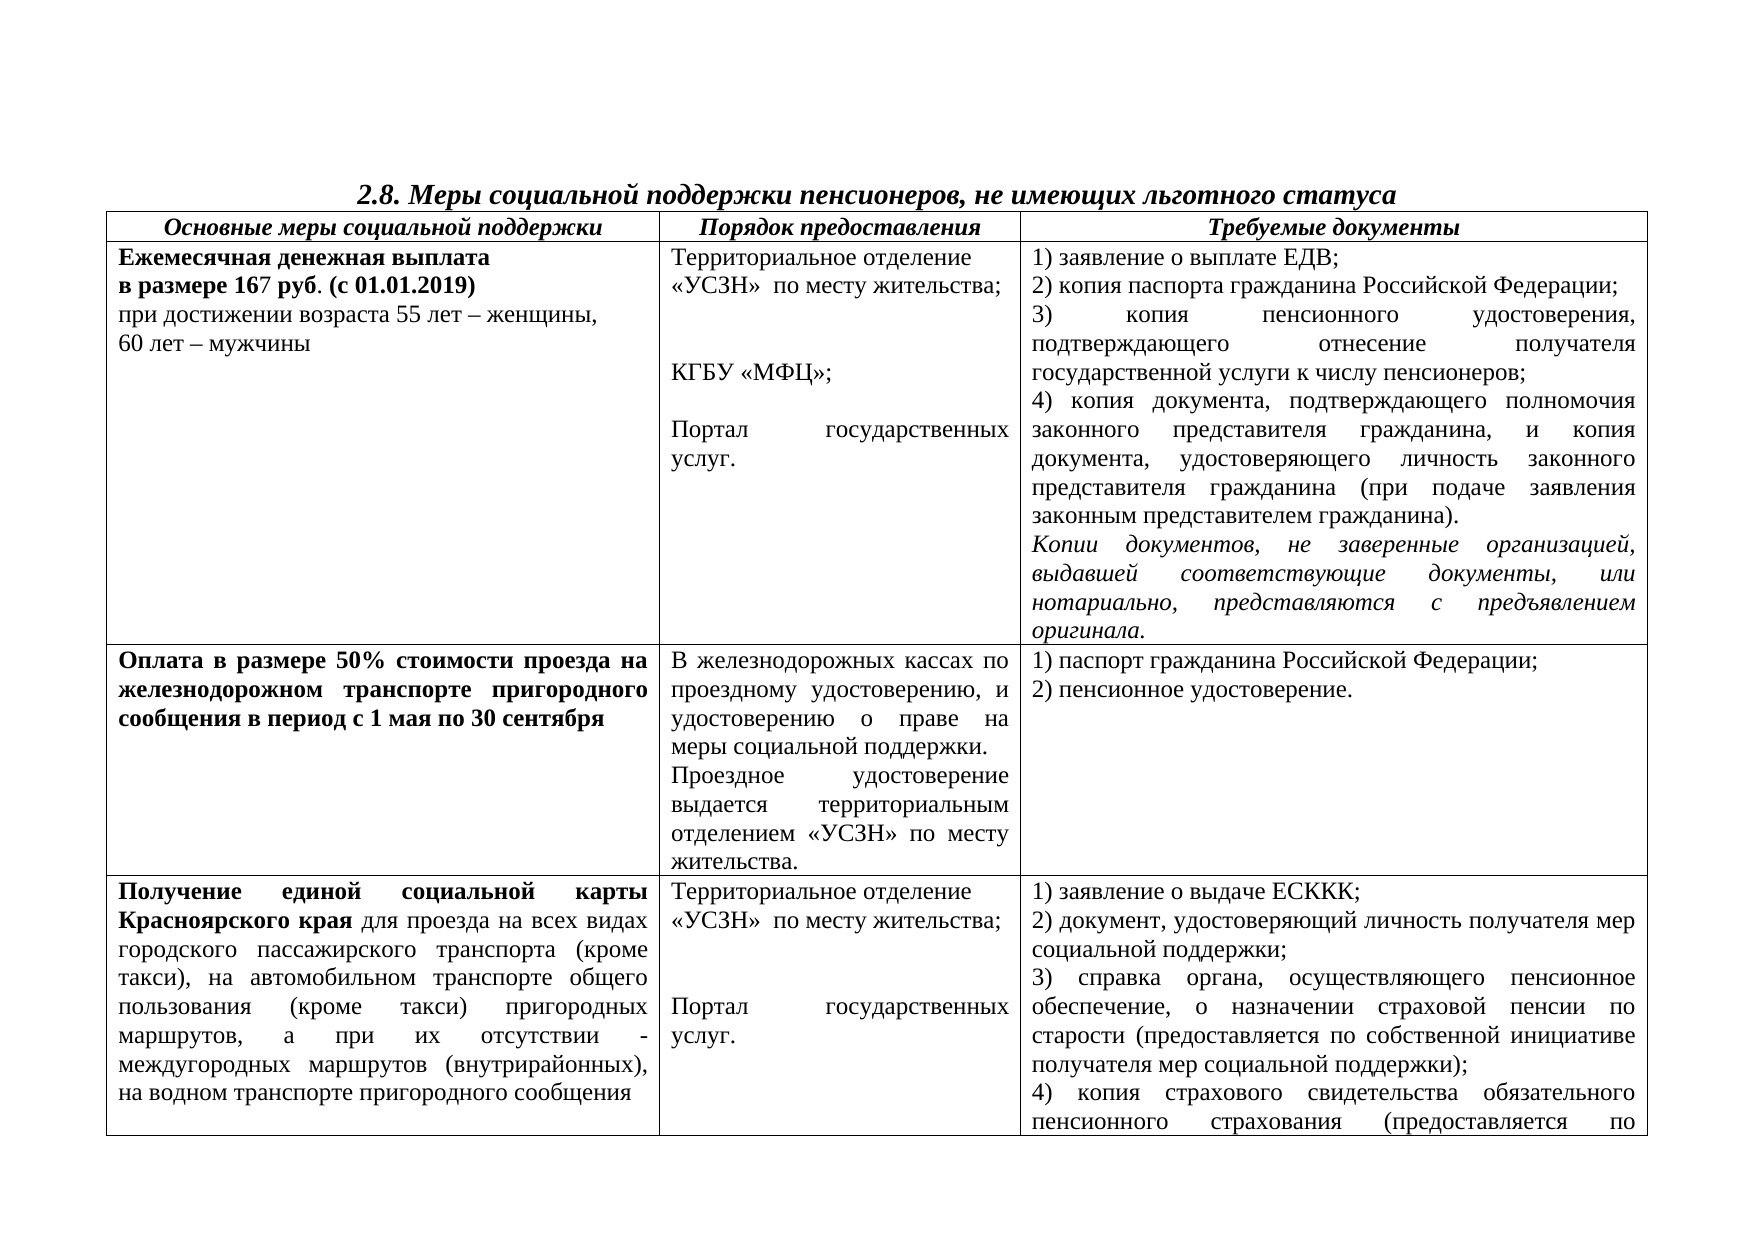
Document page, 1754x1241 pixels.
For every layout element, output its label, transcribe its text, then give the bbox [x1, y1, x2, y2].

table_cell Ежемесячная денежная выплата в размере 167 руб. (с 01.01.2019) при достижении возраста 55 лет – женщины, 60 лет – мужчины [107, 242, 659, 644]
table_header Порядок предоставления [660, 212, 1020, 241]
table_cell Оплата в размере 50% стоимости проезда на железнодорожном транспорте пригородного сообщения в период с 1 мая по 30 сентября [107, 645, 659, 875]
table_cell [1021, 876, 1647, 1135]
table_header Требуемые документы [1021, 212, 1647, 241]
table_cell В железнодорожных кассах по проездному удостоверению, и удостоверению о праве на меры социальной поддержки. Проездное удостоверение выдается территориальным отделением «УСЗН» по месту жительства. [660, 645, 1020, 875]
table_cell 1) паспорт гражданина Российской Федерации; 2) пенсионное удостоверение. [1021, 645, 1647, 875]
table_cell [107, 876, 659, 1135]
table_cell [660, 876, 1020, 1135]
text 2.8. Меры социальной поддержки пенсионеров, не имеющих льготного статуса [118, 177, 1636, 211]
table_header Основные меры социальной поддержки [107, 212, 659, 241]
table_cell 1) заявление о выплате ЕДВ; 2) копия паспорта гражданина Российской Федерации; 3) копия пенсионного удостоверения, подтверждающего отнесение получателя государственной услуги к числу пенсионеров; 4) копия документа, подтверждающего полномочия законного представителя гражданина, и копия документа, удостоверяющего личность законного представителя гражданина (при подаче заявления законным представителем гражданина). Копии документов, не заверенные организацией, выдавшей соответствующие документы, или нотариально, представляются с предъявлением оригинала. [1021, 242, 1647, 644]
table_cell Территориальное отделение «УСЗН» по месту жительства; КГБУ «МФЦ»; Портал государственных услуг. [660, 242, 1020, 644]
